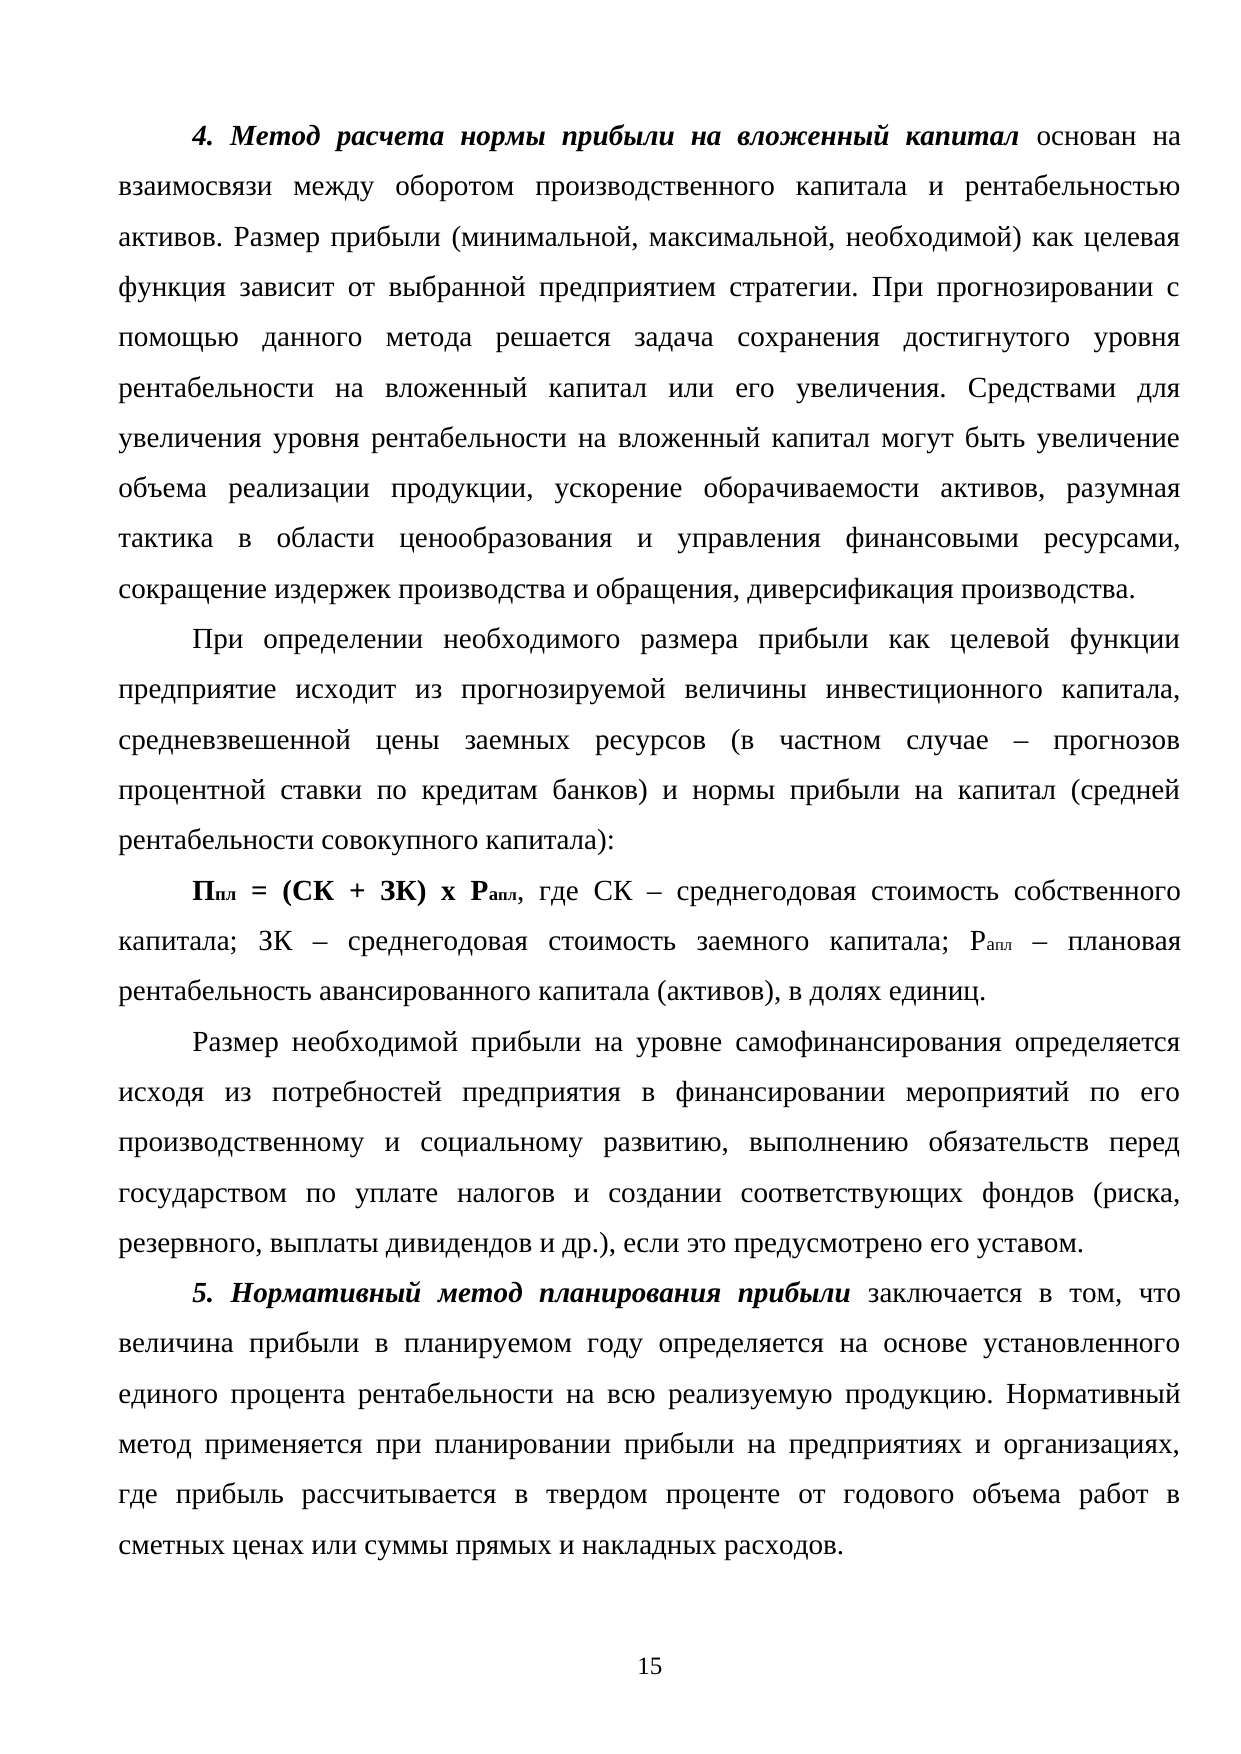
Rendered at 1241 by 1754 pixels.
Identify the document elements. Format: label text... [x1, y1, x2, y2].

text 5. Нормативный метод планирования прибыли заключается в том, что величина прибыли в планируемом году определяется на основе установленного единого процента рентабельности на всю реализуемую продукцию. Нормативный метод применяется при планировании прибыли на предприятиях и организациях, где прибыль рассчитывается в твердом проценте от годового объема работ в сметных ценах или суммы прямых и накладных расходов. [118, 1275, 1181, 1560]
text 4. Метод расчета нормы прибыли на вложенный капитал основан на взаимосвязи между оборотом производственного капитала и рентабельностью активов. Размер прибыли (минимальной, максимальной, необходимой) как целевая функция зависит от выбранной предприятием стратегии. При прогнозировании с помощью данного метода решается задача сохранения достигнутого уровня рентабельности на вложенный капитал или его увеличения. Средствами для увеличения уровня рентабельности на вложенный капитал могут быть увеличение объема реализации продукции, ускорение оборачиваемости активов, разумная тактика в области ценообразования и управления финансовыми ресурсами, сокращение издержек производства и обращения, диверсификация производства. [118, 118, 1181, 604]
text Размер необходимой прибыли на уровне самофинансирования определяется исходя из потребностей предприятия в финансировании мероприятий по его производственному и социальному развитию, выполнению обязательств перед государством по уплате налогов и создании соответствующих фондов (риска, резервного, выплаты дивидендов и др.), если это предусмотрено его уставом. [118, 1024, 1181, 1258]
text Ппл = (СК + ЗК) х Рапл, где СК – среднегодовая стоимость собственного капитала; ЗК – среднегодовая стоимость заемного капитала; Рапл – плановая рентабельность авансированного капитала (активов), в долях единиц. [118, 873, 1181, 1007]
text При определении необходимого размера прибыли как целевой функции предприятие исходит из прогнозируемой величины инвестиционного капитала, средневзвешенной цены заемных ресурсов (в частном случае – прогнозов процентной ставки по кредитам банков) и нормы прибыли на капитал (средней рентабельности совокупного капитала): [118, 621, 1181, 856]
